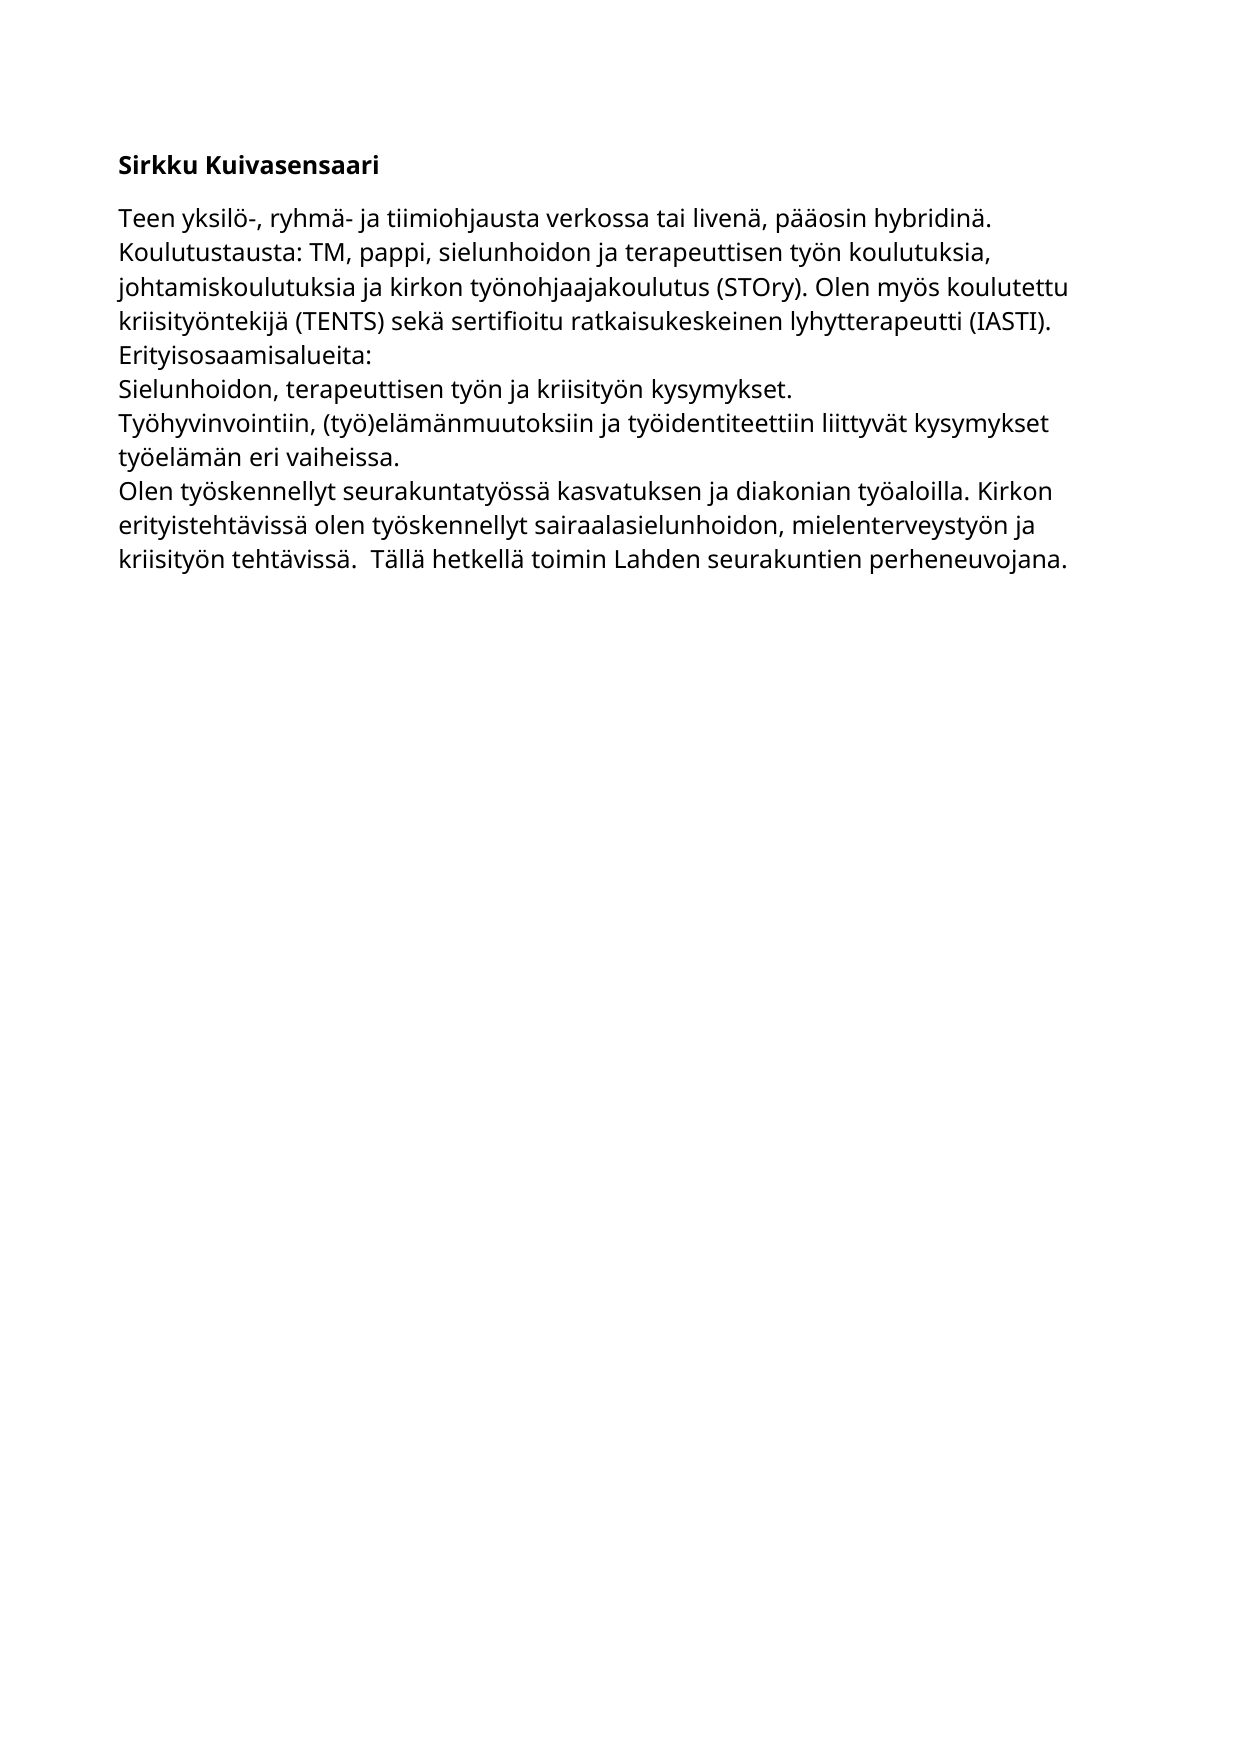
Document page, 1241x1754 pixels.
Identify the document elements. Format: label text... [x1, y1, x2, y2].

text Koulutustausta: TM, pappi, sielunhoidon ja terapeuttisen työn koulutuksia, johtamiskoulutuksia ja kirkon työnohjaajakoulutus (STOry). Olen myös koulutettu kriisityöntekijä (TENTS) sekä sertifioitu ratkaisukeskeinen lyhytterapeutti (IASTI). [118, 235, 1122, 337]
text Sielunhoidon, terapeuttisen työn ja kriisityön kysymykset. [118, 371, 1122, 405]
text Erityisosaamisalueita: [118, 337, 1122, 371]
text Olen työskennellyt seurakuntatyössä kasvatuksen ja diakonian työaloilla. Kirkon erityistehtävissä olen työskennellyt sairaalasielunhoidon, mielenterveystyön ja kriisityön tehtävissä. Tällä hetkellä toimin Lahden seurakuntien perheneuvojana. [118, 473, 1122, 576]
text Sirkku Kuivasensaari [118, 148, 1122, 182]
text Teen yksilö-, ryhmä- ja tiimiohjausta verkossa tai livenä, pääosin hybridinä. [118, 201, 1122, 235]
text Työhyvinvointiin, (työ)elämänmuutoksiin ja työidentiteettiin liittyvät kysymykset työelämän eri vaiheissa. [118, 405, 1122, 473]
